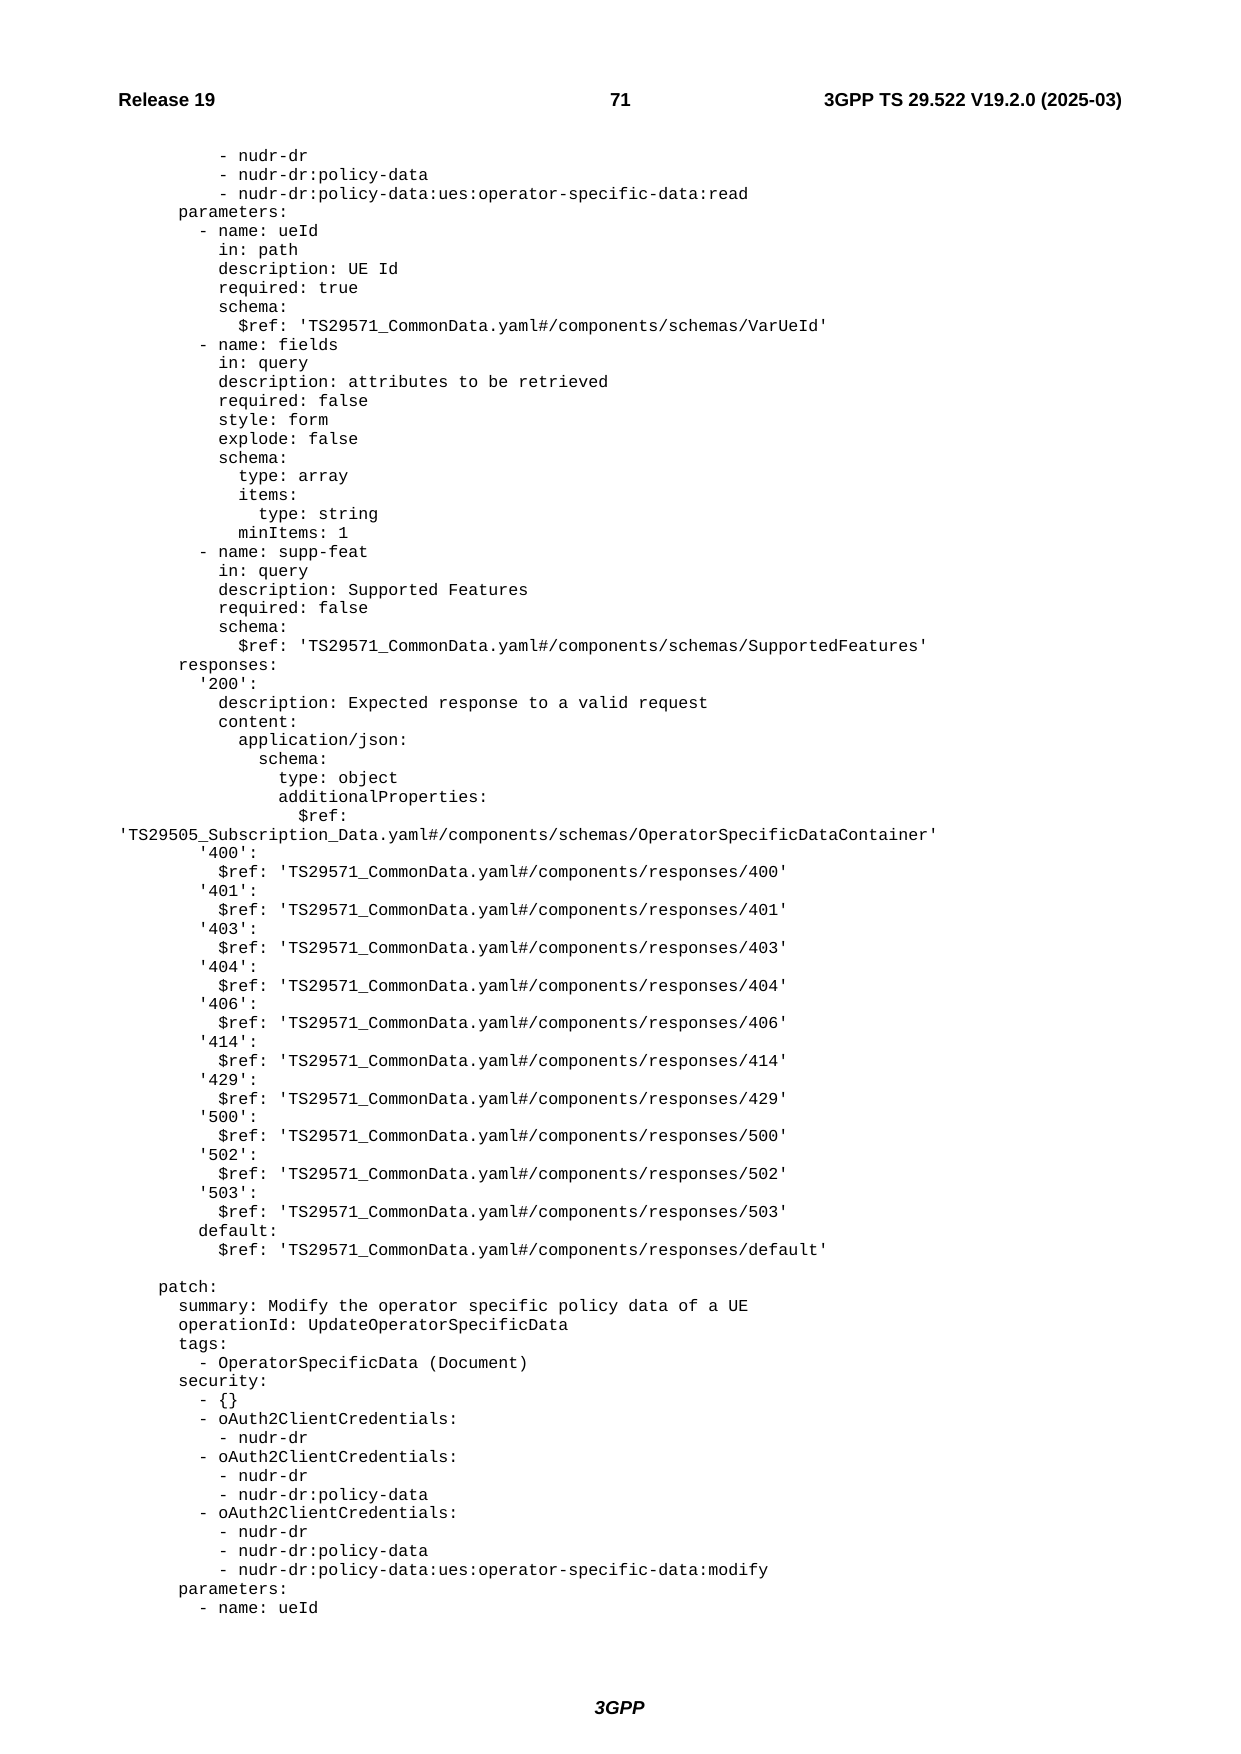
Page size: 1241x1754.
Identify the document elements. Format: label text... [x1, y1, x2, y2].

text - nudr-dr:policy-data [118, 1486, 1122, 1505]
text $ref: 'TS29571_CommonData.yaml#/components/responses/404' [118, 977, 1122, 996]
text content: [118, 713, 1122, 732]
text - nudr-dr:policy-data:ues:operator-specific-data:modify [118, 1562, 1122, 1580]
text schema: [118, 619, 1122, 638]
text '503': [118, 1184, 1122, 1203]
text parameters: [118, 1580, 1122, 1599]
text - OperatorSpecificData (Document) [118, 1354, 1122, 1373]
text $ref: 'TS29571_CommonData.yaml#/components/schemas/SupportedFeatures' [118, 638, 1122, 657]
text default: [118, 1222, 1122, 1241]
text - name: ueId [118, 223, 1122, 242]
text $ref: 'TS29571_CommonData.yaml#/components/responses/401' [118, 902, 1122, 921]
text '403': [118, 921, 1122, 939]
text - nudr-dr [118, 147, 1122, 166]
text - name: supp-feat [118, 543, 1122, 562]
text $ref: 'TS29571_CommonData.yaml#/components/responses/406' [118, 1015, 1122, 1034]
text schema: [118, 751, 1122, 770]
text required: false [118, 393, 1122, 411]
text '404': [118, 958, 1122, 977]
text '502': [118, 1147, 1122, 1166]
text items: [118, 487, 1122, 506]
text type: string [118, 506, 1122, 524]
text type: array [118, 468, 1122, 487]
text $ref: 'TS29571_CommonData.yaml#/components/responses/414' [118, 1052, 1122, 1071]
text description: Supported Features [118, 581, 1122, 600]
text '401': [118, 883, 1122, 902]
text - nudr-dr:policy-data [118, 166, 1122, 185]
text schema: [118, 449, 1122, 468]
text required: false [118, 600, 1122, 619]
text $ref: 'TS29571_CommonData.yaml#/components/responses/403' [118, 939, 1122, 958]
text '200': [118, 675, 1122, 694]
text '429': [118, 1071, 1122, 1090]
text $ref: 'TS29571_CommonData.yaml#/components/responses/500' [118, 1128, 1122, 1147]
text patch: [118, 1279, 1122, 1298]
text description: attributes to be retrieved [118, 374, 1122, 393]
text in: query [118, 355, 1122, 374]
text in: path [118, 242, 1122, 261]
text responses: [118, 657, 1122, 675]
text $ref: 'TS29571_CommonData.yaml#/components/responses/400' [118, 864, 1122, 883]
text security: [118, 1373, 1122, 1392]
text - nudr-dr [118, 1429, 1122, 1448]
text - {} [118, 1392, 1122, 1411]
text - oAuth2ClientCredentials: [118, 1505, 1122, 1524]
text '400': [118, 845, 1122, 864]
text '406': [118, 996, 1122, 1015]
text in: query [118, 562, 1122, 581]
text - nudr-dr:policy-data [118, 1543, 1122, 1562]
text description: Expected response to a valid request [118, 694, 1122, 713]
text additionalProperties: [118, 788, 1122, 807]
text $ref: 'TS29571_CommonData.yaml#/components/schemas/VarUeId' [118, 317, 1122, 336]
text style: form [118, 411, 1122, 430]
text $ref: 'TS29571_CommonData.yaml#/components/responses/429' [118, 1090, 1122, 1109]
text type: object [118, 770, 1122, 788]
text - oAuth2ClientCredentials: [118, 1411, 1122, 1429]
text description: UE Id [118, 261, 1122, 279]
text tags: [118, 1335, 1122, 1354]
text - nudr-dr [118, 1467, 1122, 1486]
text application/json: [118, 732, 1122, 751]
text $ref: 'TS29505_Subscription_Data.yaml#/components/schemas/OperatorSpecificDataContainer' [118, 807, 1122, 845]
text - name: ueId [118, 1599, 1122, 1618]
text explode: false [118, 430, 1122, 449]
text required: true [118, 279, 1122, 298]
text - oAuth2ClientCredentials: [118, 1448, 1122, 1467]
text parameters: [118, 204, 1122, 223]
text operationId: UpdateOperatorSpecificData [118, 1316, 1122, 1335]
text - name: fields [118, 336, 1122, 355]
text - nudr-dr:policy-data:ues:operator-specific-data:read [118, 185, 1122, 204]
text '414': [118, 1034, 1122, 1052]
text $ref: 'TS29571_CommonData.yaml#/components/responses/503' [118, 1203, 1122, 1222]
text - nudr-dr [118, 1524, 1122, 1543]
text $ref: 'TS29571_CommonData.yaml#/components/responses/502' [118, 1166, 1122, 1184]
text summary: Modify the operator specific policy data of a UE [118, 1298, 1122, 1316]
text minItems: 1 [118, 524, 1122, 543]
text '500': [118, 1109, 1122, 1128]
text schema: [118, 298, 1122, 317]
text $ref: 'TS29571_CommonData.yaml#/components/responses/default' [118, 1241, 1122, 1260]
